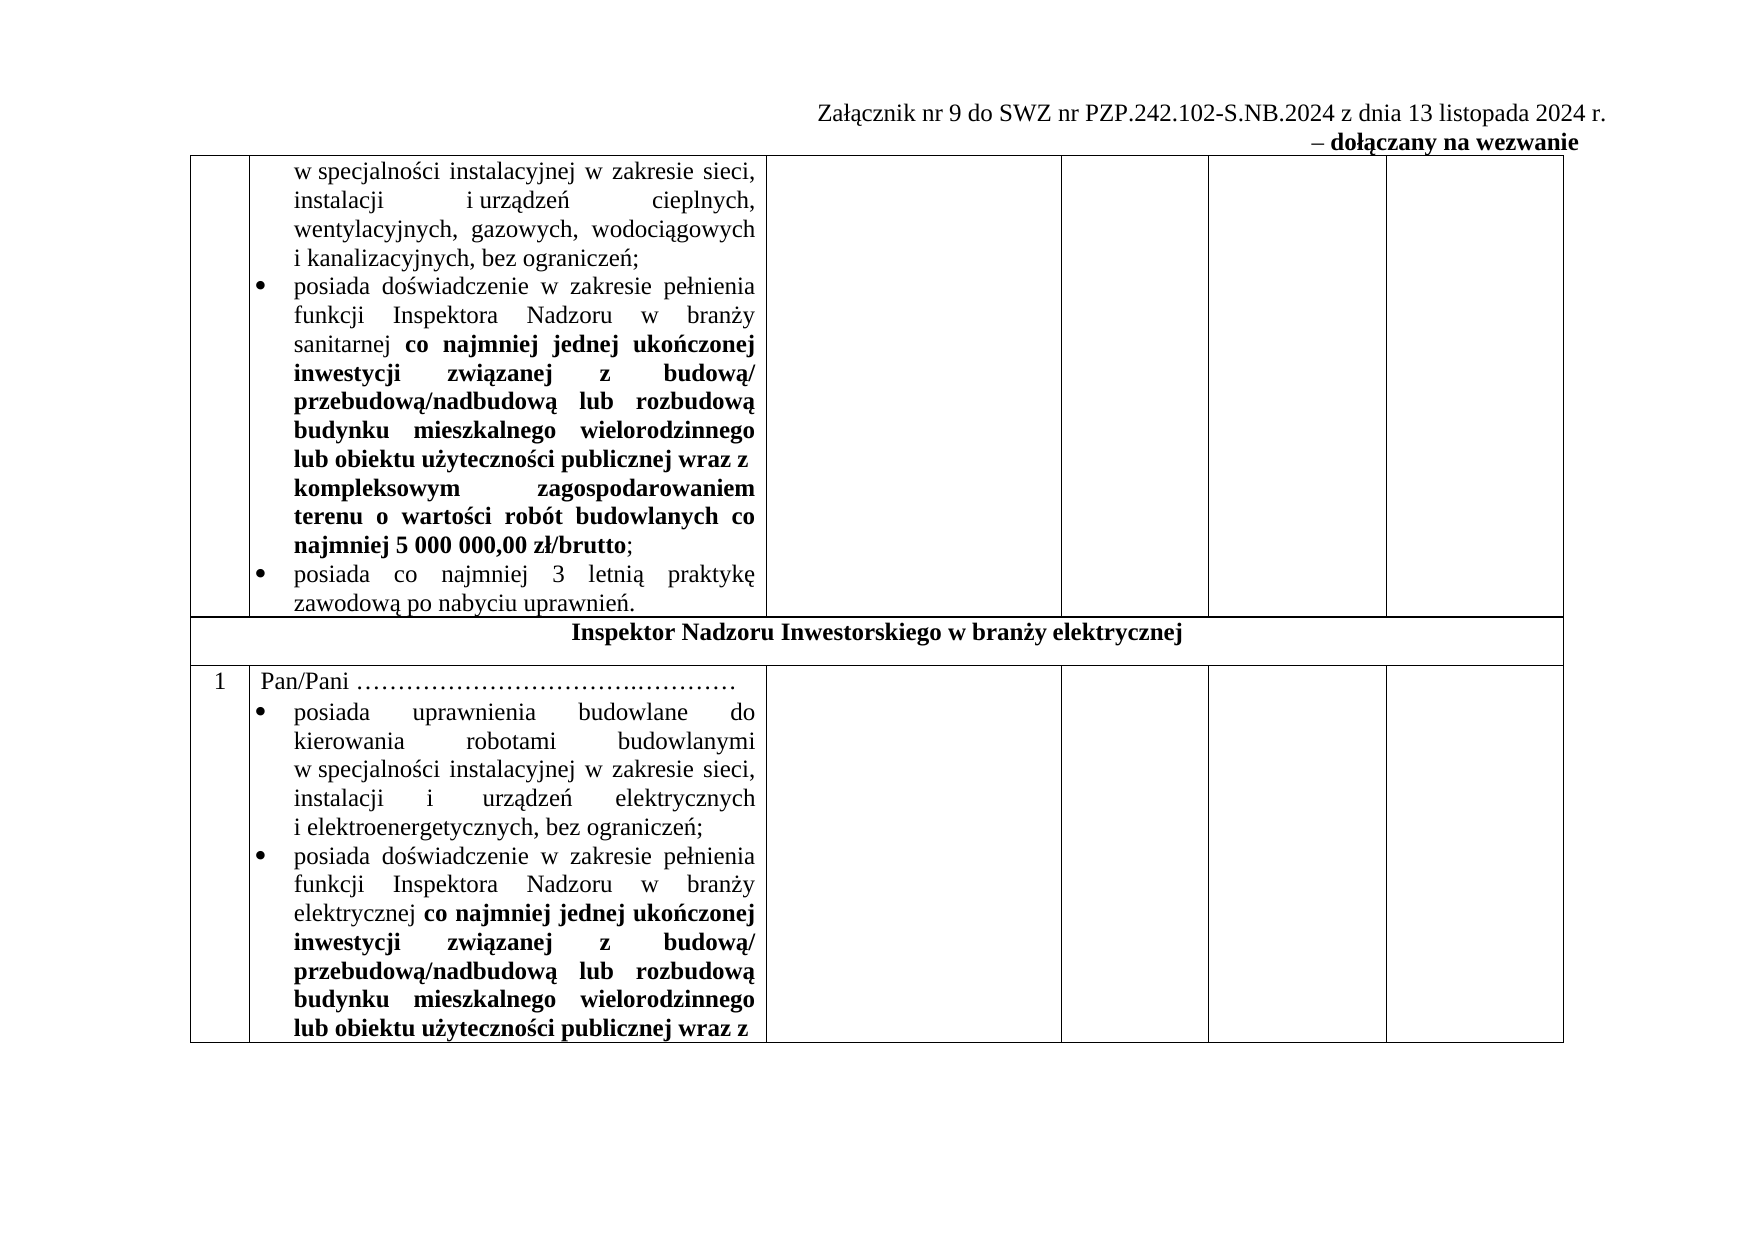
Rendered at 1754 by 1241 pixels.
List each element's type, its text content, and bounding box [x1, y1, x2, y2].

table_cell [250, 156, 766, 616]
table_cell [1062, 156, 1208, 616]
table_cell 1 [191, 156, 249, 616]
table_cell [767, 666, 1061, 1042]
table_cell [1209, 666, 1386, 1042]
table_cell [1387, 156, 1563, 616]
table_cell [767, 156, 1061, 616]
table_cell Inspektor Nadzoru Inwestorskiego w branży elektrycznej [191, 618, 1563, 665]
table_cell 1 [191, 666, 249, 1042]
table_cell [250, 666, 766, 1042]
table_cell [1062, 666, 1208, 1042]
table_cell [1387, 666, 1563, 1042]
table_cell [1209, 156, 1386, 616]
